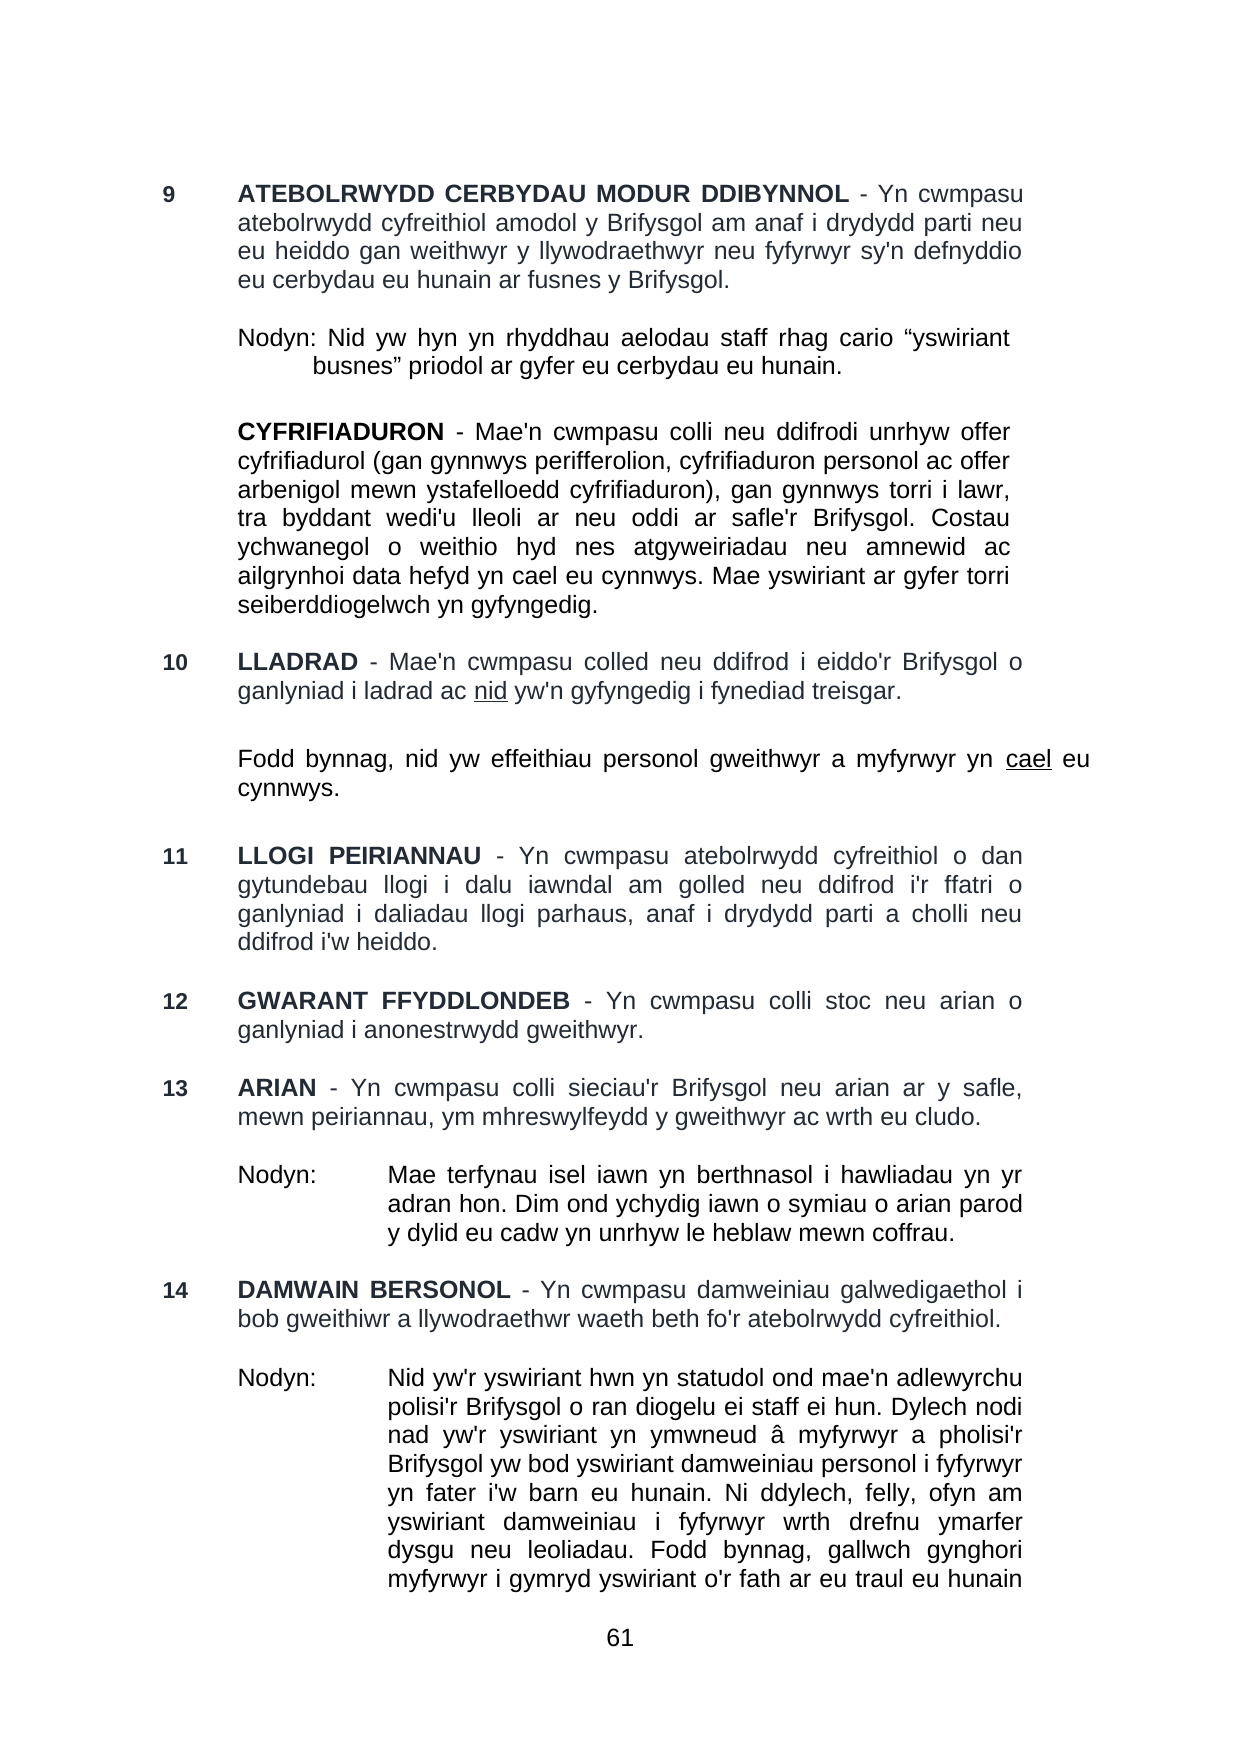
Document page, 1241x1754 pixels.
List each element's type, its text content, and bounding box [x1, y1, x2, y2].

list GWARANT FFYDDLONDEB - Yn cwmpasu colli stoc neu arian o ganlyniad i anonestrwydd gweithwyr. [162, 986, 1023, 1043]
text Nodyn: Mae terfynau isel iawn yn berthnasol i hawliadau yn yr adran hon. Dim ond ychydig iawn o symiau o arian parod y dylid eu cadw yn unrhyw le heblaw mewn coffrau. [237, 1160, 1024, 1247]
text Nodyn: Nid yw hyn yn rhyddhau aelodau staff rhag cario “yswiriant busnes” priodol ar gyfer eu cerbydau eu hunain. [237, 322, 1012, 380]
text CYFRIFIADURON - Mae'n cwmpasu colli neu ddifrodi unrhyw offer cyfrifiadurol (gan gynnwys perifferolion, cyfrifiaduron personol ac offer arbenigol mewn ystafelloedd cyfrifiaduron), gan gynnwys torri i lawr, tra byddant wedi'u lleoli ar neu oddi ar safle'r Brifysgol. Costau ychwanegol o weithio hyd nes atgyweiriadau neu amnewid ac ailgrynhoi data hefyd yn cael eu cynnwys. Mae yswiriant ar gyfer torri seiberddiogelwch yn gyfyngedig. [237, 417, 1012, 618]
list DAMWAIN BERSONOL - Yn cwmpasu damweiniau galwedigaethol i bob gweithiwr a llywodraethwr waeth beth fo'r atebolrwydd cyfreithiol. [162, 1275, 1023, 1333]
list ARIAN - Yn cwmpasu colli sieciau'r Brifysgol neu arian ar y safle, mewn peiriannau, ym mhreswylfeydd y gweithwyr ac wrth eu cludo. [162, 1073, 1023, 1131]
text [237, 1363, 1024, 1593]
list LLADRAD - Mae'n cwmpasu colled neu ddifrod i eiddo'r Brifysgol o ganlyniad i ladrad ac nid yw'n gyfyngedig i fynediad treisgar. [162, 647, 1024, 705]
text Fodd bynnag, nid yw effeithiau personol gweithwyr a myfyrwyr yn cael eu cynnwys. [237, 744, 1090, 802]
list ATEBOLRWYDD CERBYDAU MODUR DDIBYNNOL - Yn cwmpasu atebolrwydd cyfreithiol amodol y Brifysgol am anaf i drydydd parti neu eu heiddo gan weithwyr y llywodraethwyr neu fyfyrwyr sy'n defnyddio eu cerbydau eu hunain ar fusnes y Brifysgol. [162, 179, 1024, 294]
list LLOGI PEIRIANNAU - Yn cwmpasu atebolrwydd cyfreithiol o dan gytundebau llogi i dalu iawndal am golled neu ddifrod i'r ffatri o ganlyniad i daliadau llogi parhaus, anaf i drydydd parti a cholli neu ddifrod i'w heiddo. [162, 841, 1024, 956]
